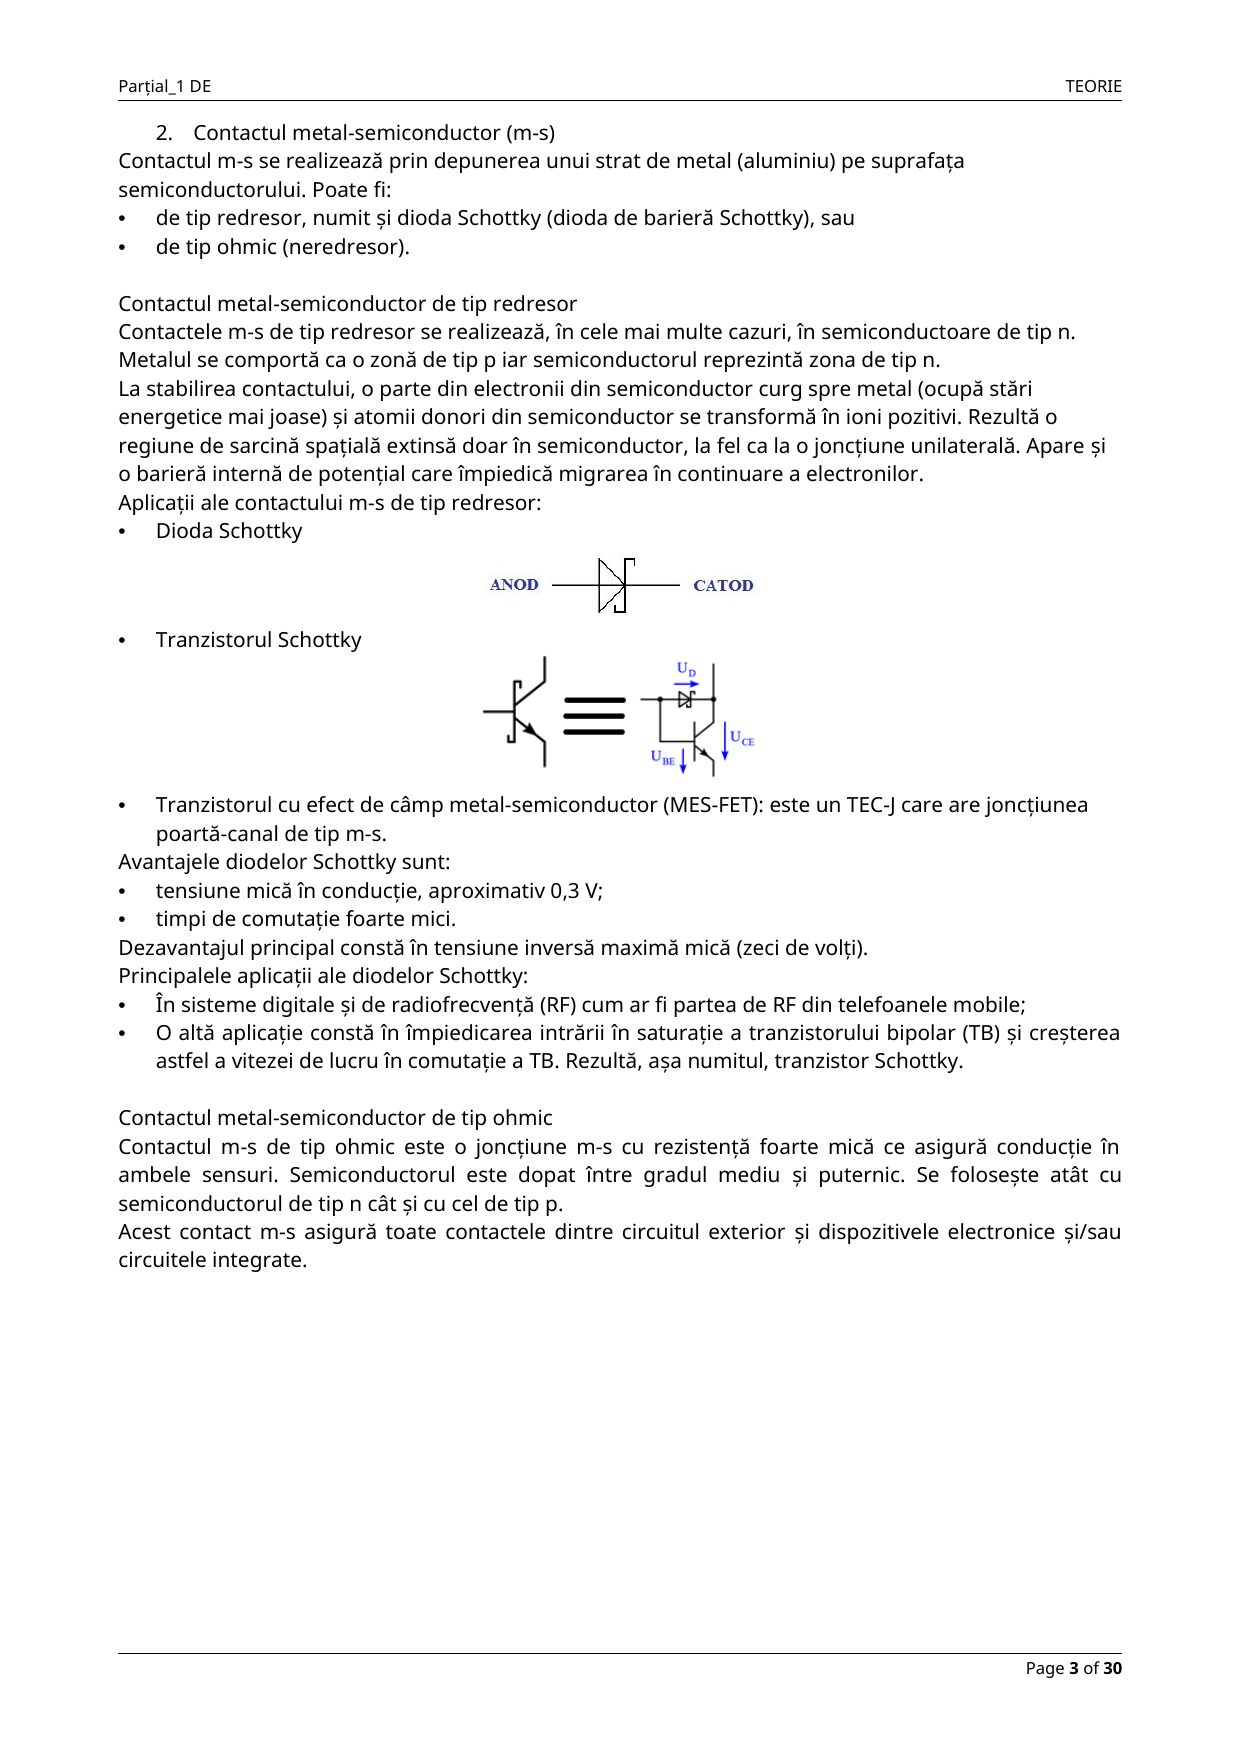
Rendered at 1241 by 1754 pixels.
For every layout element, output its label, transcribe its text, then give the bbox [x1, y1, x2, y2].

text Metalul se comportă ca o zonă de tip p iar semiconductorul reprezintă zona de tip n. [118, 346, 1122, 374]
text Contactele m-s de tip redresor se realizează, în cele mai multe cazuri, în semiconductoare de tip n. [118, 317, 1122, 346]
list tensiune mică în conducție, aproximativ 0,3 V; [118, 876, 1122, 904]
list de tip ohmic (neredresor). [118, 232, 1122, 260]
text Contactul m-s se realizează prin depunerea unui strat de metal (aluminiu) pe suprafața semiconductorului. Poate fi: [118, 147, 1122, 203]
list În sisteme digitale şi de radiofrecvență (RF) cum ar fi partea de RF din telefoanele mobile; [118, 990, 1122, 1018]
text Acest contact m-s asigură toate contactele dintre circuitul exterior și dispozitivele electronice și/sau circuitele integrate. [118, 1217, 1122, 1274]
text Principalele aplicații ale diodelor Schottky: [118, 961, 1122, 990]
picture [470, 544, 770, 626]
list Tranzistorul Schottky [118, 626, 1122, 654]
text Aplicații ale contactului m-s de tip redresor: [118, 488, 1122, 516]
text Avantajele diodelor Schottky sunt: [118, 847, 1122, 876]
text Dezavantajul principal constă în tensiune inversă maximă mică (zeci de volți). [118, 933, 1122, 961]
text La stabilirea contactului, o parte din electronii din semiconductor curg spre metal (ocupă stări energetice mai joase) și atomii donori din semiconductor se transformă în ioni pozitivi. Rezultă o regiune de sarcină spațială extinsă doar în semiconductor, la fel ca la o joncțiune unilaterală. Apare și o barieră internă de potențial care împiedică migrarea în continuare a electronilor. [118, 374, 1122, 488]
list timpi de comutație foarte mici. [118, 904, 1122, 933]
list de tip redresor, numit și dioda Schottky (dioda de barieră Schottky), sau [118, 203, 1122, 232]
text Contactul m-s de tip ohmic este o joncțiune m-s cu rezistență foarte mică ce asigură conducție în ambele sensuri. Semiconductorul este dopat între gradul mediu și puternic. Se folosește atât cu semiconductorul de tip n cât și cu cel de tip p. [118, 1132, 1122, 1217]
list O altă aplicație constă în împiedicarea intrării în saturație a tranzistorului bipolar (TB) şi creşterea astfel a vitezei de lucru în comutație a TB. Rezultă, așa numitul, tranzistor Schottky. [118, 1018, 1122, 1075]
list Dioda Schottky [118, 516, 1122, 545]
text Contactul metal-semiconductor de tip ohmic [118, 1103, 1122, 1132]
text Contactul metal-semiconductor de tip redresor [118, 289, 1122, 317]
list Contactul metal-semiconductor (m-s) [156, 118, 1122, 147]
list Tranzistorul cu efect de câmp metal-semiconductor (MES-FET): este un TEC-J care are joncțiunea poartă-canal de tip m-s. [118, 791, 1122, 847]
picture [480, 653, 761, 791]
